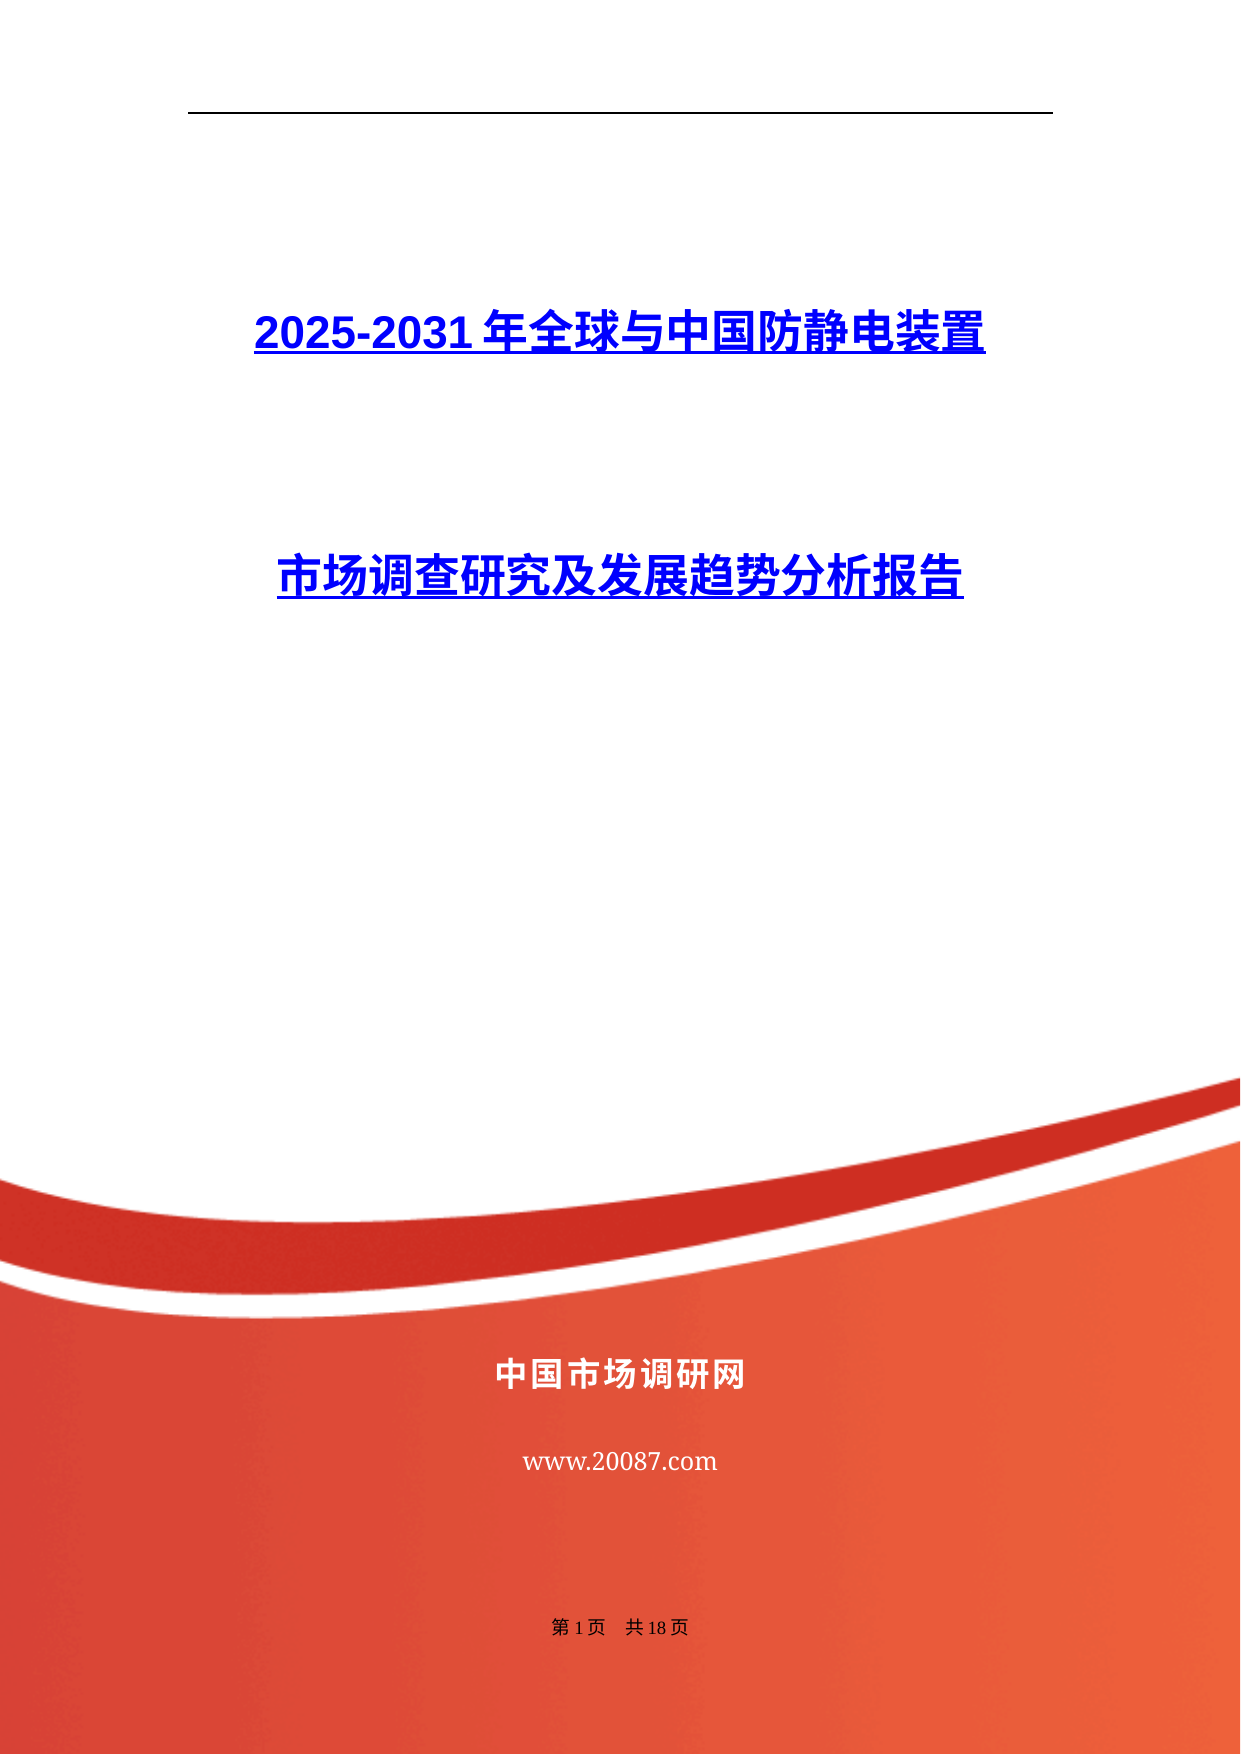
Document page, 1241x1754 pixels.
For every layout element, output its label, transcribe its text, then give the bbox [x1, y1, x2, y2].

table_header 2025-2031年全球与中国防静电装置市场调查研究及发展趋势分析报告 [188, 207, 1053, 773]
subtitle 中国市场调研网 [187, 1339, 1053, 1404]
picture [0, 1006, 1241, 1754]
text www.20087.com [187, 1428, 1053, 1493]
